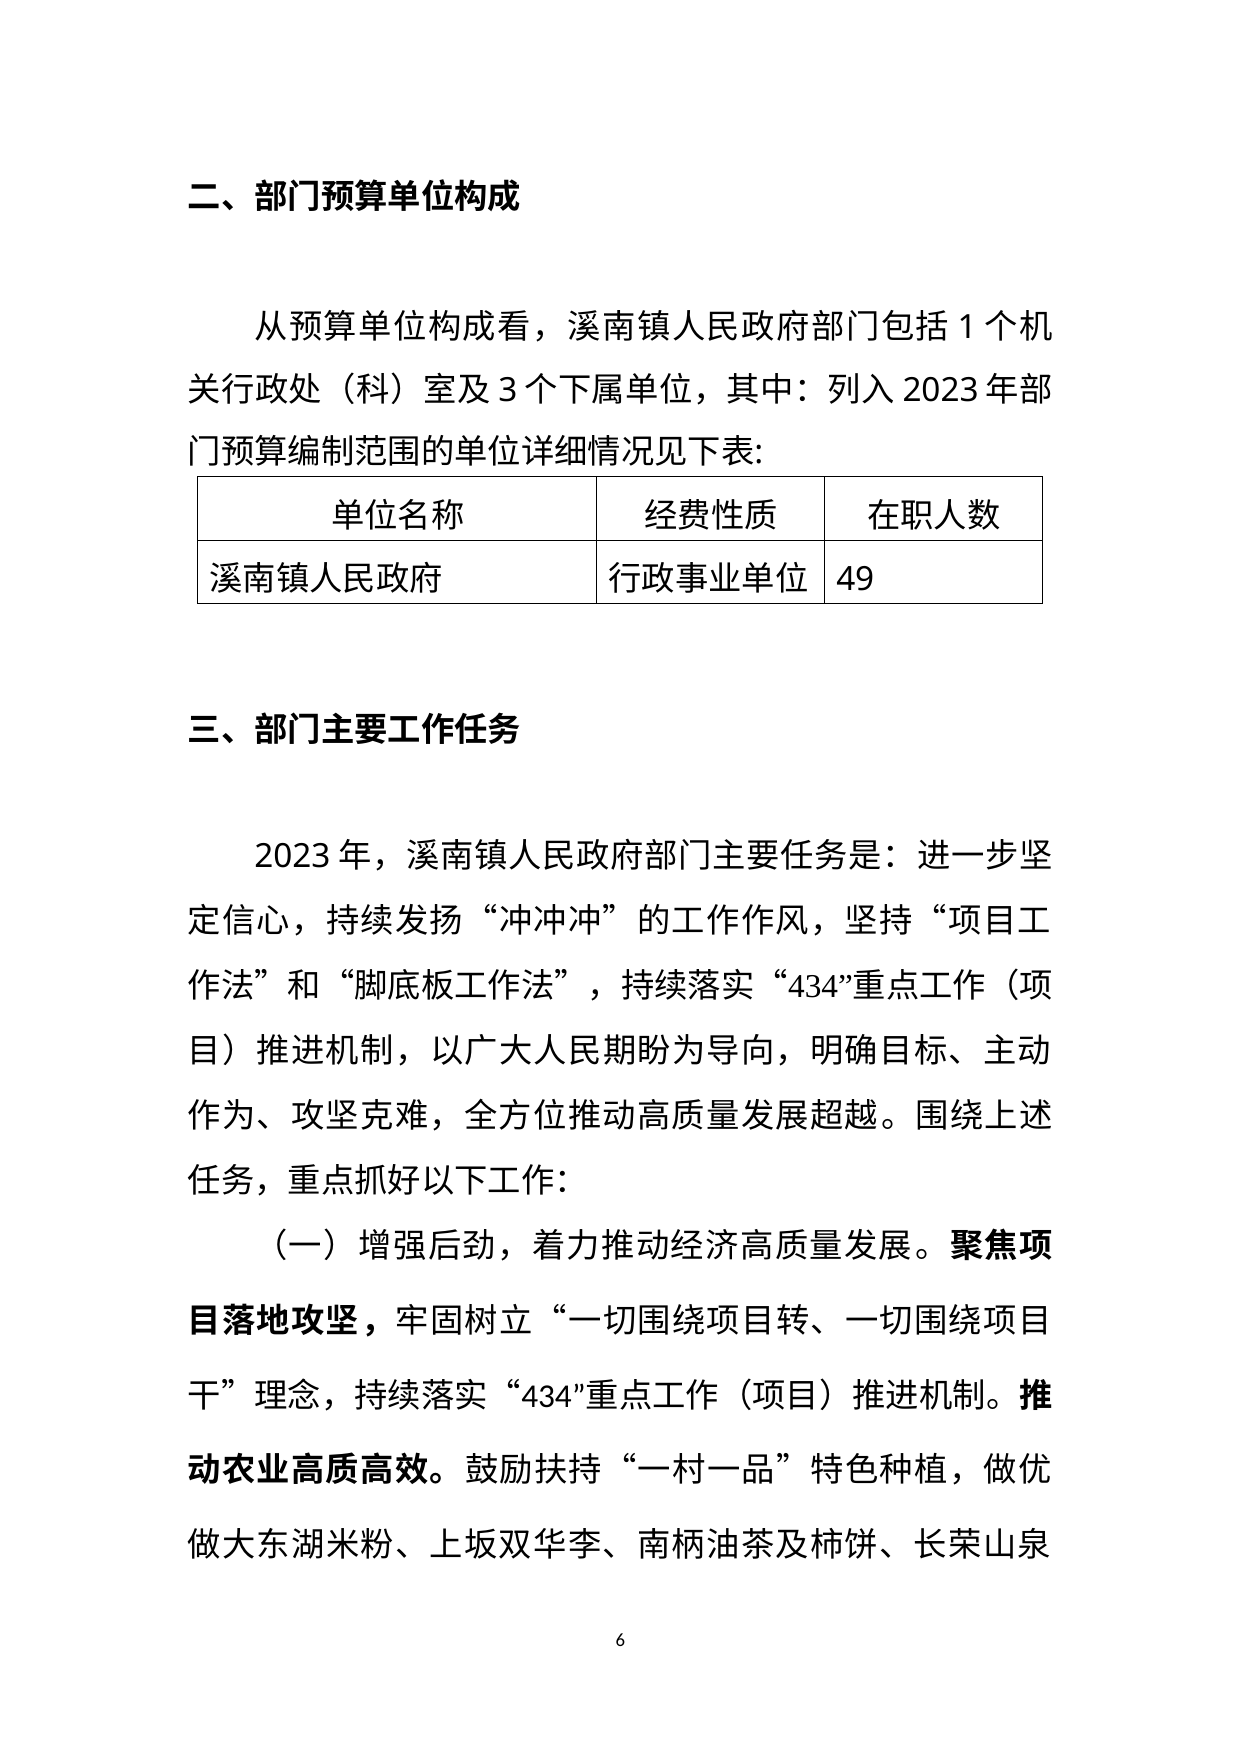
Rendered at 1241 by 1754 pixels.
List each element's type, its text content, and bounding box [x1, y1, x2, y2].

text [187, 1211, 1053, 1574]
subtitle 三、部门主要工作任务 [187, 694, 1053, 759]
table_cell 溪南镇人民政府 [198, 541, 596, 603]
table_cell 行政事业单位 [597, 541, 824, 603]
table_header 单位名称 [198, 477, 596, 540]
text 从预算单位构成看，溪南镇人民政府部门包括1个机关行政处（科）室及3个下属单位，其中：列入2023年部门预算编制范围的单位详细情况见下表: [187, 289, 1053, 476]
subtitle 二、部门预算单位构成 [187, 162, 1053, 227]
table_cell 49 [825, 541, 1042, 603]
text 2023年，溪南镇人民政府部门主要任务是：进一步坚定信心，持续发扬“冲冲冲”的工作作风，坚持“项目工作法”和“脚底板工作法”，持续落实“434”重点工作（项目）推进机制，以广大人民期盼为导向，明确目标、主动作为、攻坚克难，全方位推动高质量发展超越。围绕上述任务，重点抓好以下工作： [187, 821, 1053, 1211]
table_header 经费性质 [597, 477, 824, 540]
table_header 在职人数 [825, 477, 1042, 540]
